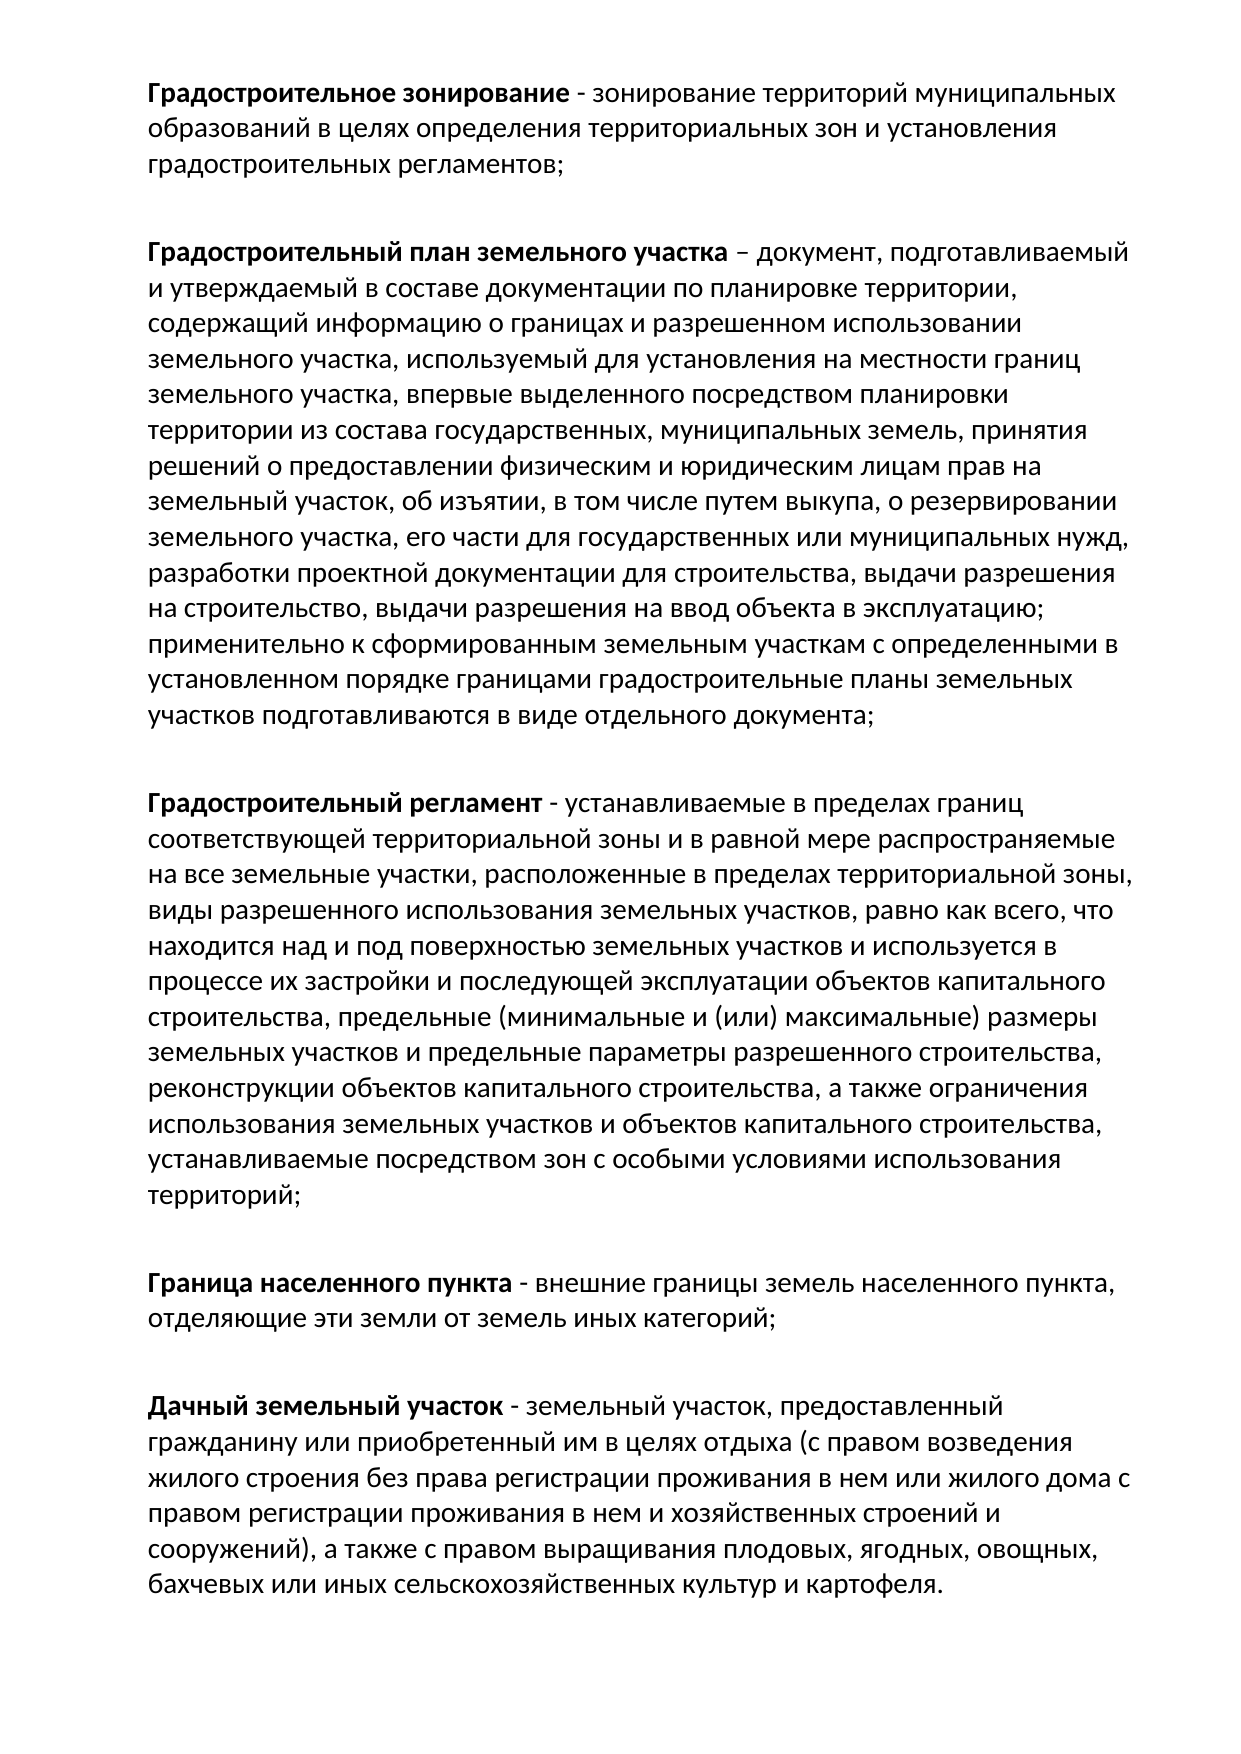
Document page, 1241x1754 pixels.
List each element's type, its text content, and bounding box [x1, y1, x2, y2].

text Градостроительное зонирование - зонирование территорий муниципальных образований в целях определения территориальных зон и установления градостроительных регламентов; [148, 74, 1152, 181]
text Градостроительный регламент - устанавливаемые в пределах границ соответствующей территориальной зоны и в равной мере распространяемые на все земельные участки, расположенные в пределах территориальной зоны, виды разрешенного использования земельных участков, равно как всего, что находится над и под поверхностью земельных участков и используется в процессе их застройки и последующей эксплуатации объектов капитального строительства, предельные (минимальные и (или) максимальные) размеры земельных участков и предельные параметры разрешенного строительства, реконструкции объектов капитального строительства, а также ограничения использования земельных участков и объектов капитального строительства, устанавливаемые посредством зон с особыми условиями использования территорий; [148, 784, 1152, 1212]
text Граница населенного пункта - внешние границы земель населенного пункта, отделяющие эти земли от земель иных категорий; [148, 1264, 1152, 1335]
text Дачный земельный участок - земельный участок, предоставленный гражданину или приобретенный им в целях отдыха (с правом возведения жилого строения без права регистрации проживания в нем или жилого дома с правом регистрации проживания в нем и хозяйственных строений и сооружений), а также с правом выращивания плодовых, ягодных, овощных, бахчевых или иных сельскохозяйственных культур и картофеля. [148, 1387, 1152, 1601]
text Градостроительный план земельного участка – документ, подготавливаемый и утверждаемый в составе документации по планировке территории, содержащий информацию о границах и разрешенном использовании земельного участка, используемый для установления на местности границ земельного участка, впервые выделенного посредством планировки территории из состава государственных, муниципальных земель, принятия решений о предоставлении физическим и юридическим лицам прав на земельный участок, об изъятии, в том числе путем выкупа, о резервировании земельного участка, его части для государственных или муниципальных нужд, разработки проектной документации для строительства, выдачи разрешения на строительство, выдачи разрешения на ввод объекта в эксплуатацию; применительно к сформированным земельным участкам с определенными в установленном порядке границами градостроительные планы земельных участков подготавливаются в виде отдельного документа; [148, 233, 1152, 732]
